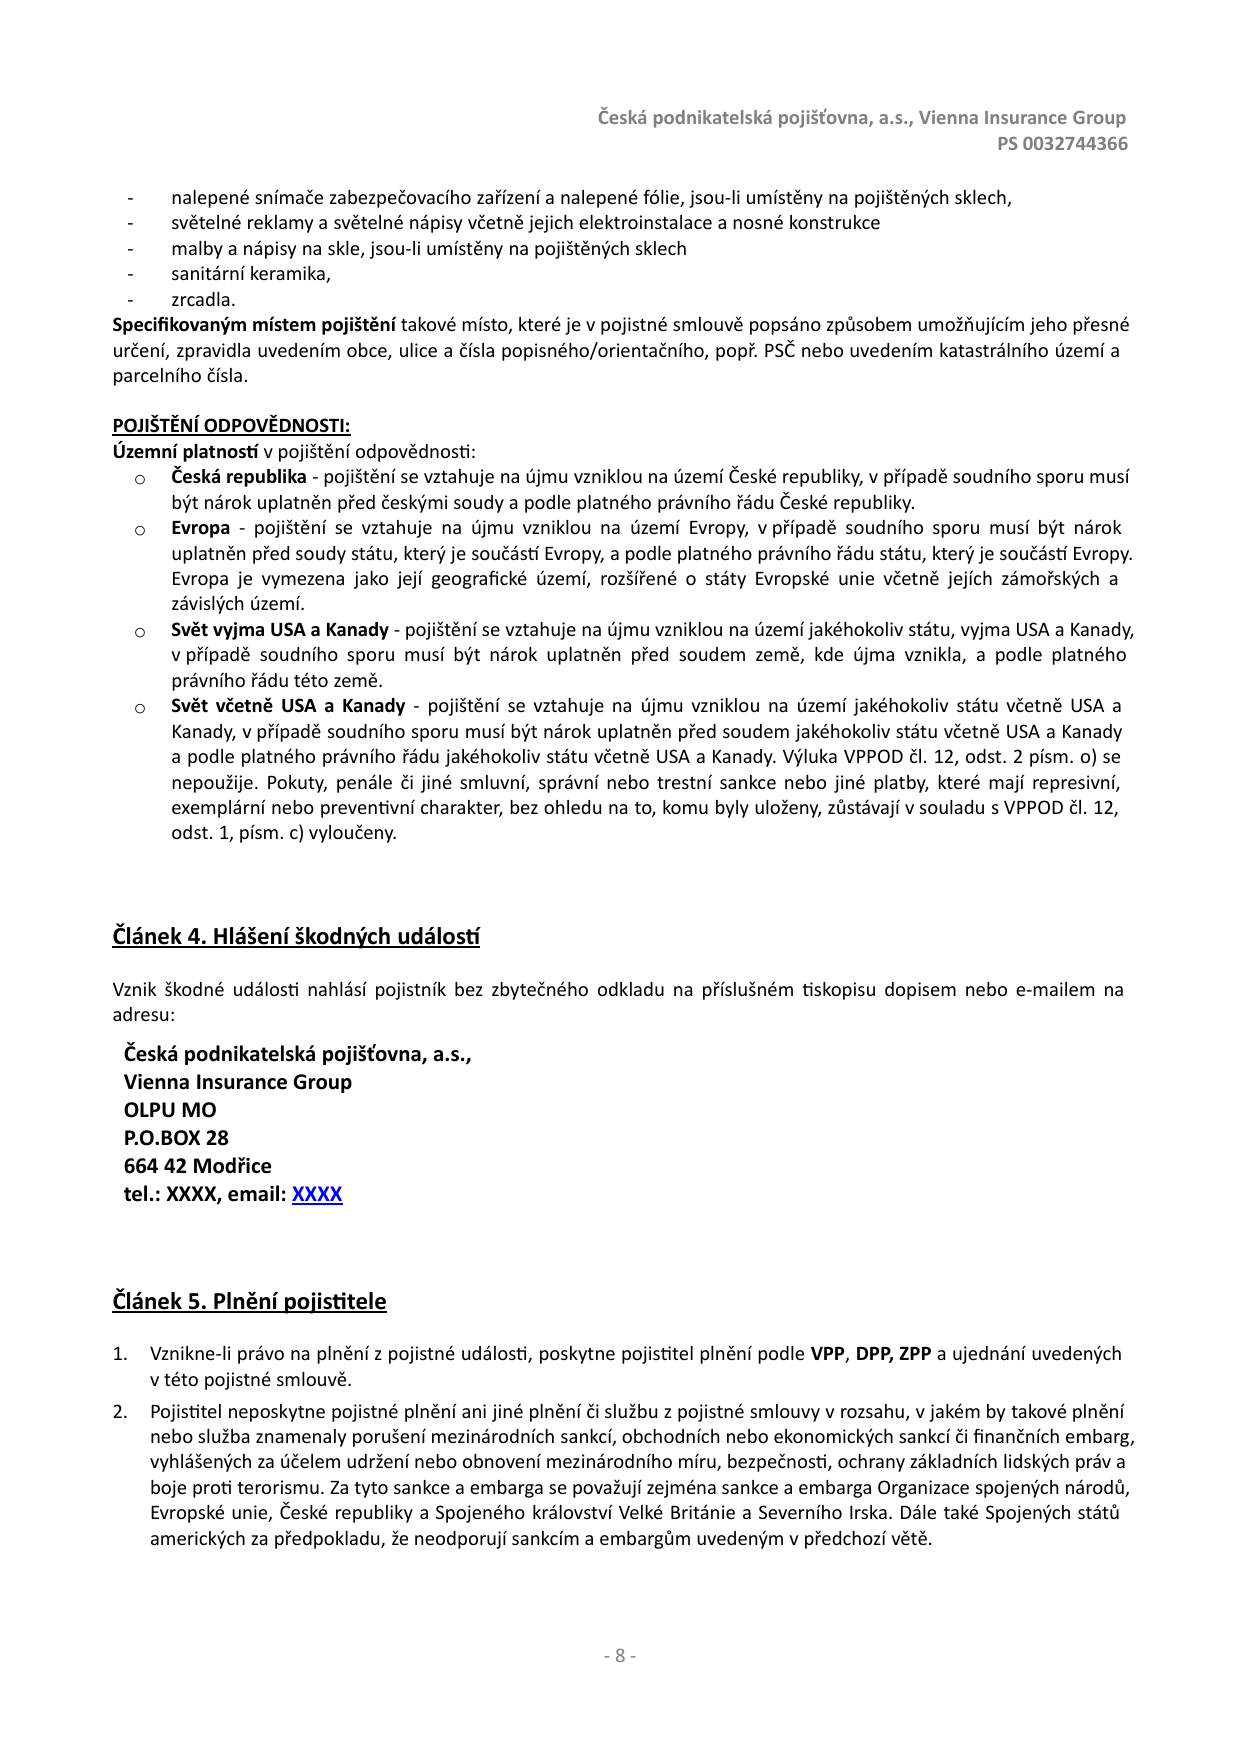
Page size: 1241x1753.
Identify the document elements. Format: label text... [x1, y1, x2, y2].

text v této pojistné smlouvě. [150, 1366, 1153, 1391]
text - [127, 184, 158, 210]
text Specifikovaným místem pojištění takové místo, které je v pojistné smlouvě popsáno způsobem umožňujícím jeho přesné [112, 311, 1153, 337]
text zrcadla. [171, 286, 1041, 311]
text určení, zpravidla uvedením obce, ulice a čísla popisného/orientačního, popř. PSČ nebo uvedením katastrálního území a [112, 337, 1153, 362]
text nepoužije. Pokuty, penále či jiné smluvní, správní nebo trestní sankce nebo jiné platby, které mají represivní, [171, 769, 1153, 794]
text být nárok uplatněn před českými soudy a podle platného právního řádu České republiky. [171, 489, 1153, 514]
text o [134, 695, 171, 718]
text Svět vyjma USA a Kanady - pojištění se vztahuje na újmu vzniklou na území jakéhokoliv státu, vyjma USA a Kanady, [171, 616, 1153, 641]
text nebo služba znamenaly porušení mezinárodních sankcí, obchodních nebo ekonomických sankcí či finančních embarg, [150, 1423, 1153, 1448]
text adresu: [112, 1002, 1153, 1027]
text POJIŠTĚNÍ ODPOVĚDNOSTI: [112, 412, 503, 438]
text Evropa - pojištění se vztahuje na újmu vzniklou na území Evropy, v případě soudního sporu musí být nárok [171, 514, 1153, 539]
text parcelního čísla. [112, 362, 1153, 388]
text - [127, 261, 158, 286]
text Článek 4. Hlášení škodných událostí [112, 920, 507, 951]
text uplatněn před soudy státu, který je součástí Evropy, a podle platného právního řádu státu, který je součástí Evropy. [171, 540, 1153, 565]
text Kanady, v případě soudního sporu musí být nárok uplatněn před soudem jakéhokoliv státu včetně USA a Kanady [171, 718, 1153, 743]
text - [127, 210, 158, 235]
text závislých území. [171, 591, 1153, 616]
text odst. 1, písm. c) vyloučeny. [171, 819, 1153, 845]
text Územní platností v pojištění odpovědnosti: [112, 438, 503, 463]
text Svět včetně USA a Kanady - pojištění se vztahuje na újmu vzniklou na území jakéhokoliv státu včetně USA a [171, 692, 1153, 718]
text . [123, 1341, 150, 1366]
text o [134, 517, 171, 540]
text o [134, 466, 171, 489]
text Vznikne-li právo na plnění z pojistné události, poskytne pojistitel plnění podle VPP, DPP, ZPP a ujednání uvedených [150, 1341, 1153, 1366]
text PS 0032744366 [997, 130, 1153, 155]
text nalepené snímače zabezpečovacího zařízení a nalepené fólie, jsou-li umístěny na pojištěných sklech, [171, 184, 1041, 210]
text Evropa je vymezena jako její geografické území, rozšířené o státy Evropské unie včetně jejích zámořských a [171, 565, 1153, 591]
text vyhlášených za účelem udržení nebo obnovení mezinárodního míru, bezpečnosti, ochrany základních lidských práv a [150, 1448, 1153, 1474]
text Vznik škodné události nahlásí pojistník bez zbytečného odkladu na příslušném tiskopisu dopisem nebo e-mailem na [112, 976, 1153, 1001]
text boje proti terorismu. Za tyto sankce a embarga se považují zejména sankce a embarga Organizace spojených národů, [150, 1474, 1153, 1499]
text tel.: XXXX, email: XXXX [123, 1179, 544, 1207]
text právního řádu této země. [171, 667, 1153, 692]
text sanitární keramika, [171, 261, 1041, 286]
text 64 42 Modřice [135, 1151, 297, 1179]
text OLPU MO [123, 1095, 498, 1123]
text 2 [112, 1398, 148, 1423]
text amerických za předpokladu, že neodporují sankcím a embargům uvedeným v předchozí větě. [150, 1525, 1153, 1550]
text Česká podnikatelská pojišťovna, a.s., Vienna Insurance Group [598, 104, 1153, 130]
text Evropské unie, České republiky a Spojeného království Velké Británie a Severního Irska. Dále také Spojených států [150, 1499, 1153, 1525]
text exemplární nebo preventivní charakter, bez ohledu na to, komu byly uloženy, zůstávají v souladu s VPPOD čl. 12, [171, 794, 1153, 819]
text malby a nápisy na skle, jsou-li umístěny na pojištěných sklech [171, 235, 1041, 260]
text Pojistitel neposkytne pojistné plnění ani jiné plnění či službu z pojistné smlouvy v rozsahu, v jakém by takové plnění [150, 1398, 1153, 1423]
text světelné reklamy a světelné nápisy včetně jejich elektroinstalace a nosné konstrukce [171, 210, 1041, 235]
text a podle platného právního řádu jakéhokoliv státu včetně USA a Kanady. Výluka VPPOD čl. 12, odst. 2 písm. o) se [171, 743, 1153, 769]
text v případě soudního sporu musí být nárok uplatněn před soudem země, kde újma vznikla, a podle platného [171, 642, 1153, 667]
text 8 - [615, 1642, 661, 1667]
text Česká republika - pojištění se vztahuje na újmu vzniklou na území České republiky, v případě soudního sporu musí [171, 463, 1153, 489]
text o [134, 618, 171, 642]
text Článek 5. Plnění pojistitele [112, 1285, 412, 1316]
text - [127, 235, 158, 260]
text - [127, 286, 158, 311]
text P.O.BOX 28 [123, 1123, 258, 1151]
text Česká podnikatelská pojišťovna, a.s., [123, 1039, 498, 1067]
text Vienna Insurance Group [123, 1067, 498, 1095]
